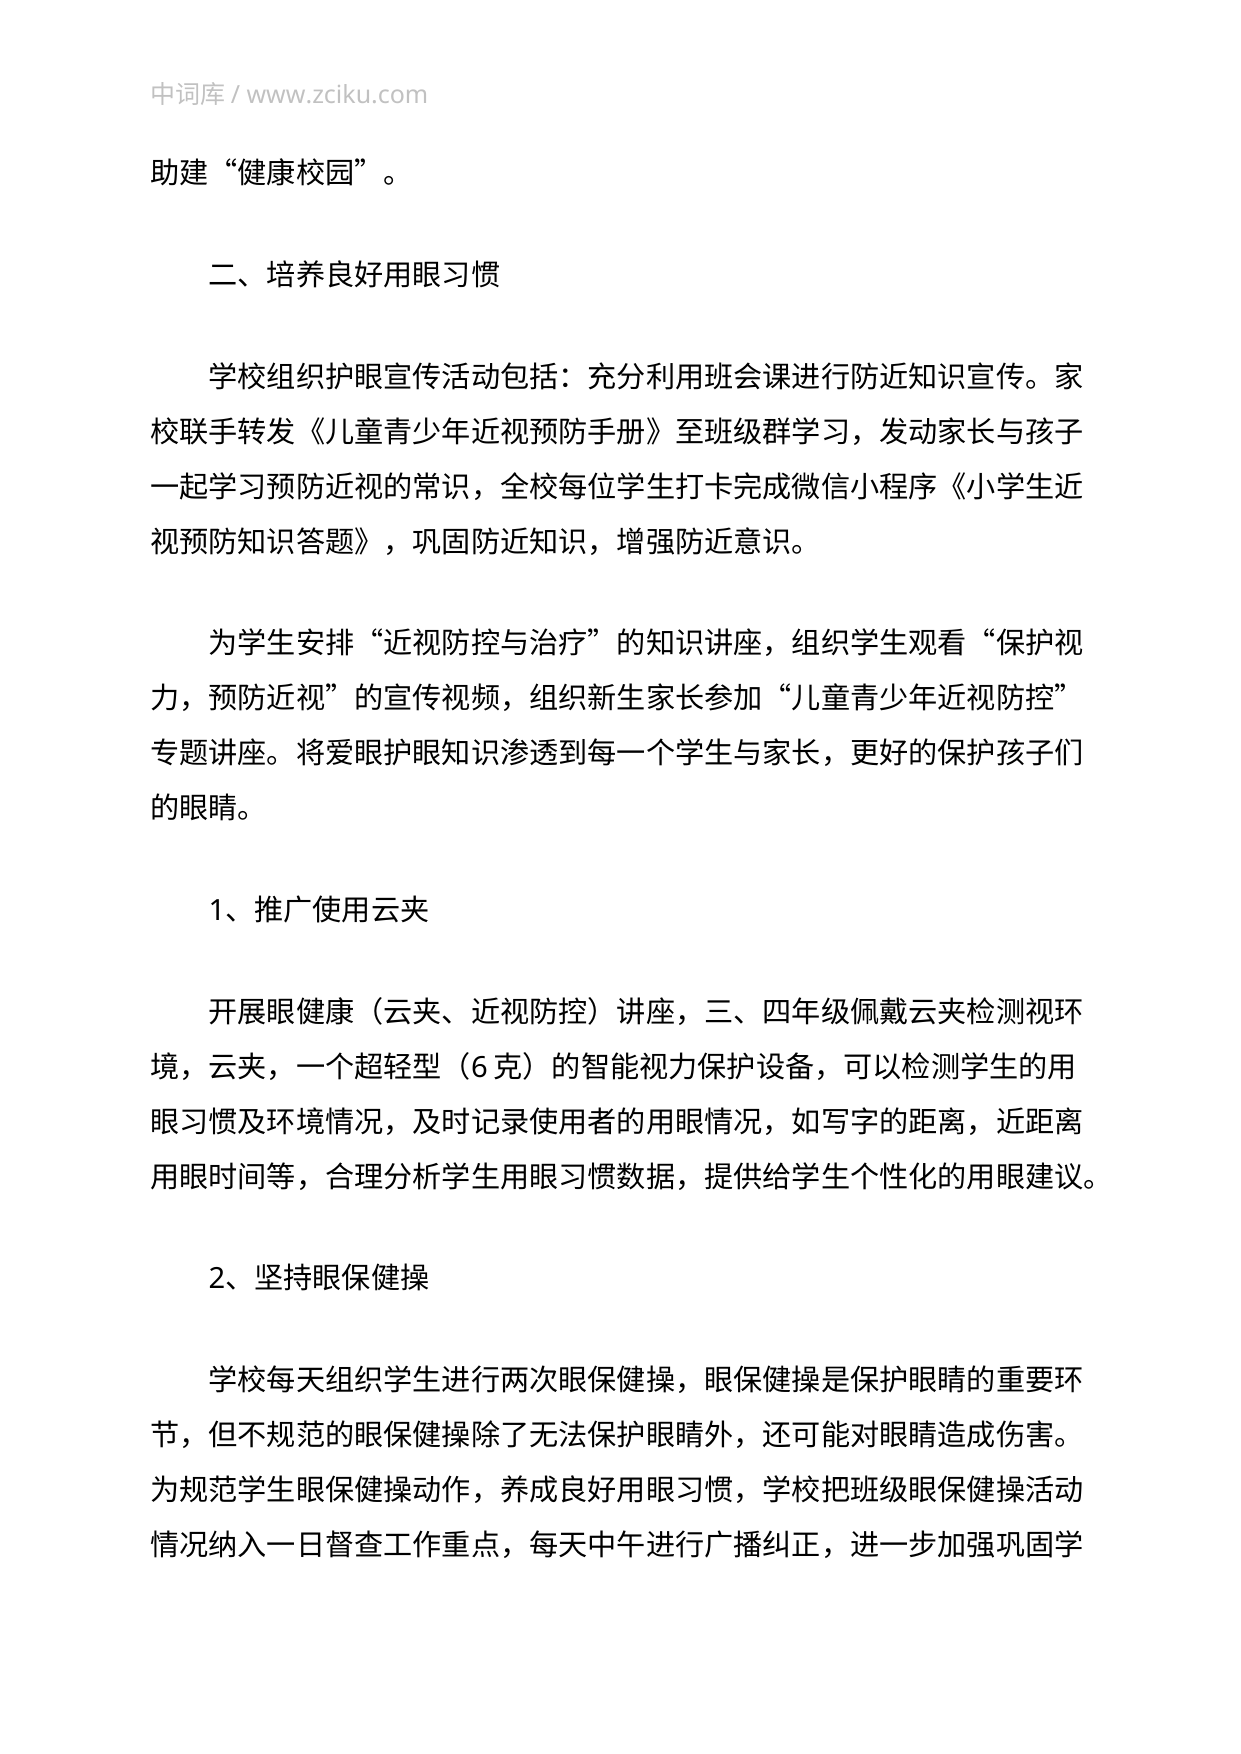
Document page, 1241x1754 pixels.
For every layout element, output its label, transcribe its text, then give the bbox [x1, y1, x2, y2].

text 为学生安排“近视防控与治疗”的知识讲座，组织学生观看“保护视力，预防近视”的宣传视频，组织新生家长参加“儿童青少年近视防控”专题讲座。将爱眼护眼知识渗透到每一个学生与家长，更好的保护孩子们的眼睛。 [150, 620, 1090, 827]
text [150, 1357, 1090, 1564]
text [150, 150, 1090, 192]
text 学校组织护眼宣传活动包括：充分利用班会课进行防近知识宣传。家校联手转发《儿童青少年近视预防手册》至班级群学习，发动家长与孩子一起学习预防近视的常识，全校每位学生打卡完成微信小程序《小学生近视预防知识答题》，巩固防近知识，增强防近意识。 [150, 353, 1090, 561]
text 1、推广使用云夹 [150, 886, 1090, 929]
text 开展眼健康（云夹、近视防控）讲座，三、四年级佩戴云夹检测视环境，云夹，一个超轻型（6克）的智能视力保护设备，可以检测学生的用眼习惯及环境情况，及时记录使用者的用眼情况，如写字的距离，近距离用眼时间等，合理分析学生用眼习惯数据，提供给学生个性化的用眼建议。 [150, 988, 1090, 1196]
text 2、坚持眼保健操 [150, 1255, 1090, 1297]
text 二、培养良好用眼习惯 [150, 252, 1090, 294]
